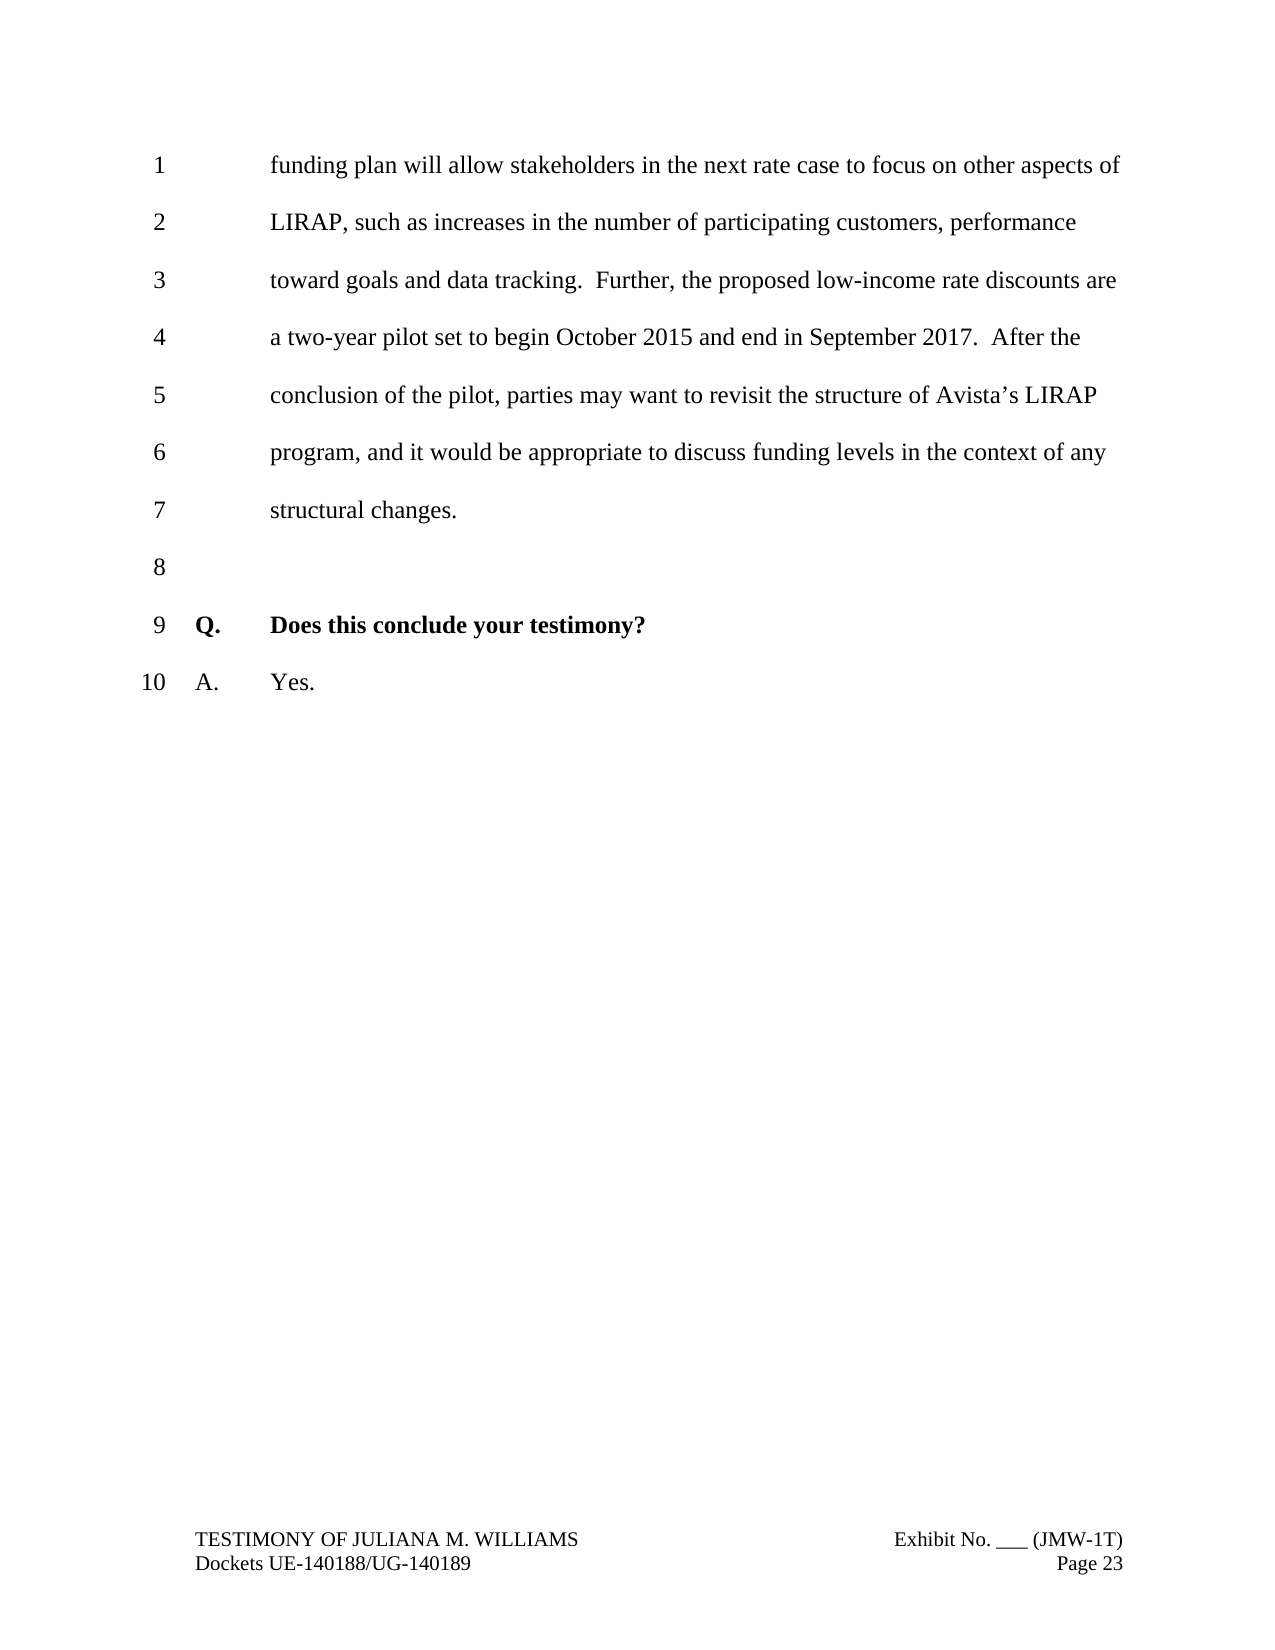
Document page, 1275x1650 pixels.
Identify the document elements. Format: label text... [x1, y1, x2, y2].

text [195, 150, 1125, 524]
text A. Yes. [195, 667, 1125, 696]
text Q. Does this conclude your testimony? [195, 610, 1125, 639]
